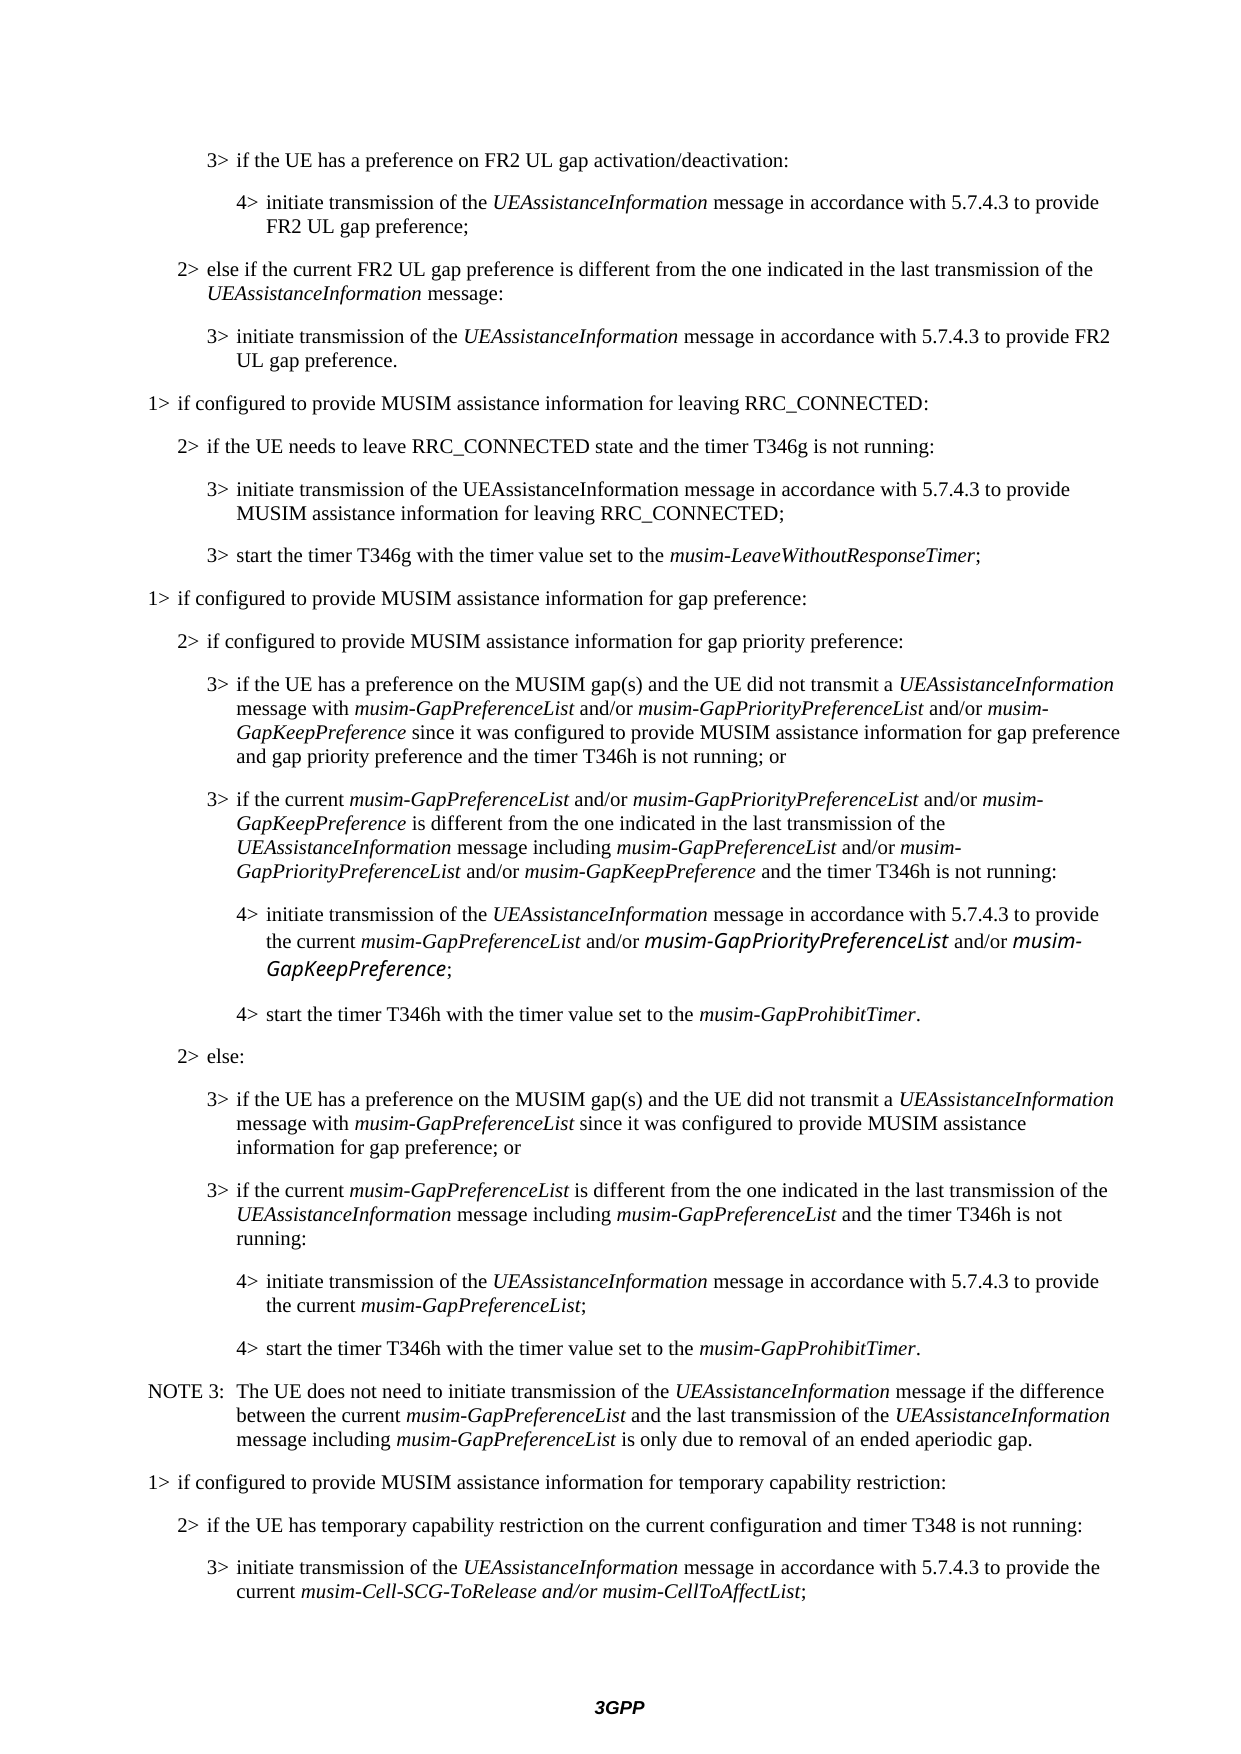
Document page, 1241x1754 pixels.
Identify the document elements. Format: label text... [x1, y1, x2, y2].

text 3> if the UE has a preference on the MUSIM gap(s) and the UE did not transmit a UEAssistanceInformation message with musim-GapPreferenceList since it was configured to provide MUSIM assistance information for gap preference; or [207, 1087, 1122, 1159]
text 4> initiate transmission of the UEAssistanceInformation message in accordance with 5.7.4.3 to provide the current musim-GapPreferenceList; [236, 1269, 1122, 1317]
text 4> initiate transmission of the UEAssistanceInformation message in accordance with 5.7.4.3 to provide the current musim-GapPreferenceList and/or musim-GapPriorityPreferenceList and/or musim-GapKeepPreference; [236, 902, 1122, 983]
text 3> initiate transmission of the UEAssistanceInformation message in accordance with 5.7.4.3 to provide MUSIM assistance information for leaving RRC_CONNECTED; [207, 477, 1122, 525]
text 4> initiate transmission of the UEAssistanceInformation message in accordance with 5.7.4.3 to provide FR2 UL gap preference; [236, 190, 1122, 238]
text 3> initiate transmission of the UEAssistanceInformation message in accordance with 5.7.4.3 to provide FR2 UL gap preference. [207, 324, 1122, 372]
text 2> else if the current FR2 UL gap preference is different from the one indicated in the last transmission of the UEAssistanceInformation message: [177, 257, 1122, 305]
text 1> if configured to provide MUSIM assistance information for gap preference: [148, 586, 1122, 610]
text 3> if the current musim-GapPreferenceList is different from the one indicated in the last transmission of the UEAssistanceInformation message including musim-GapPreferenceList and the timer T346h is not running: [207, 1178, 1122, 1250]
text 1> if configured to provide MUSIM assistance information for leaving RRC_CONNECTED: [148, 391, 1122, 415]
text 2> if configured to provide MUSIM assistance information for gap priority preference: [177, 629, 1122, 653]
text 3> if the current musim-GapPreferenceList and/or musim-GapPriorityPreferenceList and/or musim-GapKeepPreference is different from the one indicated in the last transmission of the UEAssistanceInformation message including musim-GapPreferenceList and/or musim-GapPriorityPreferenceList and/or musim-GapKeepPreference and the timer T346h is not running: [207, 787, 1122, 883]
text 3> initiate transmission of the UEAssistanceInformation message in accordance with 5.7.4.3 to provide the current musim-Cell-SCG-ToRelease and/or musim-CellToAffectList; [207, 1555, 1122, 1603]
text NOTE 3: The UE does not need to initiate transmission of the UEAssistanceInformation message if the difference between the current musim-GapPreferenceList and the last transmission of the UEAssistanceInformation message including musim-GapPreferenceList is only due to removal of an ended aperiodic gap. [148, 1379, 1122, 1451]
text 3> if the UE has a preference on FR2 UL gap activation/deactivation: [207, 147, 1122, 172]
text 3> start the timer T346g with the timer value set to the musim-LeaveWithoutResponseTimer; [207, 543, 1122, 567]
text 4> start the timer T346h with the timer value set to the musim-GapProhibitTimer. [236, 1002, 1122, 1026]
text 4> start the timer T346h with the timer value set to the musim-GapProhibitTimer. [236, 1336, 1122, 1360]
text 3> if the UE has a preference on the MUSIM gap(s) and the UE did not transmit a UEAssistanceInformation message with musim-GapPreferenceList and/or musim-GapPriorityPreferenceList and/or musim-GapKeepPreference since it was configured to provide MUSIM assistance information for gap preference and gap priority preference and the timer T346h is not running; or [207, 672, 1122, 768]
text 2> if the UE has temporary capability restriction on the current configuration and timer T348 is not running: [177, 1512, 1122, 1537]
text 2> if the UE needs to leave RRC_CONNECTED state and the timer T346g is not running: [177, 434, 1122, 458]
text 2> else: [177, 1044, 1122, 1068]
text 1> if configured to provide MUSIM assistance information for temporary capability restriction: [148, 1470, 1122, 1494]
